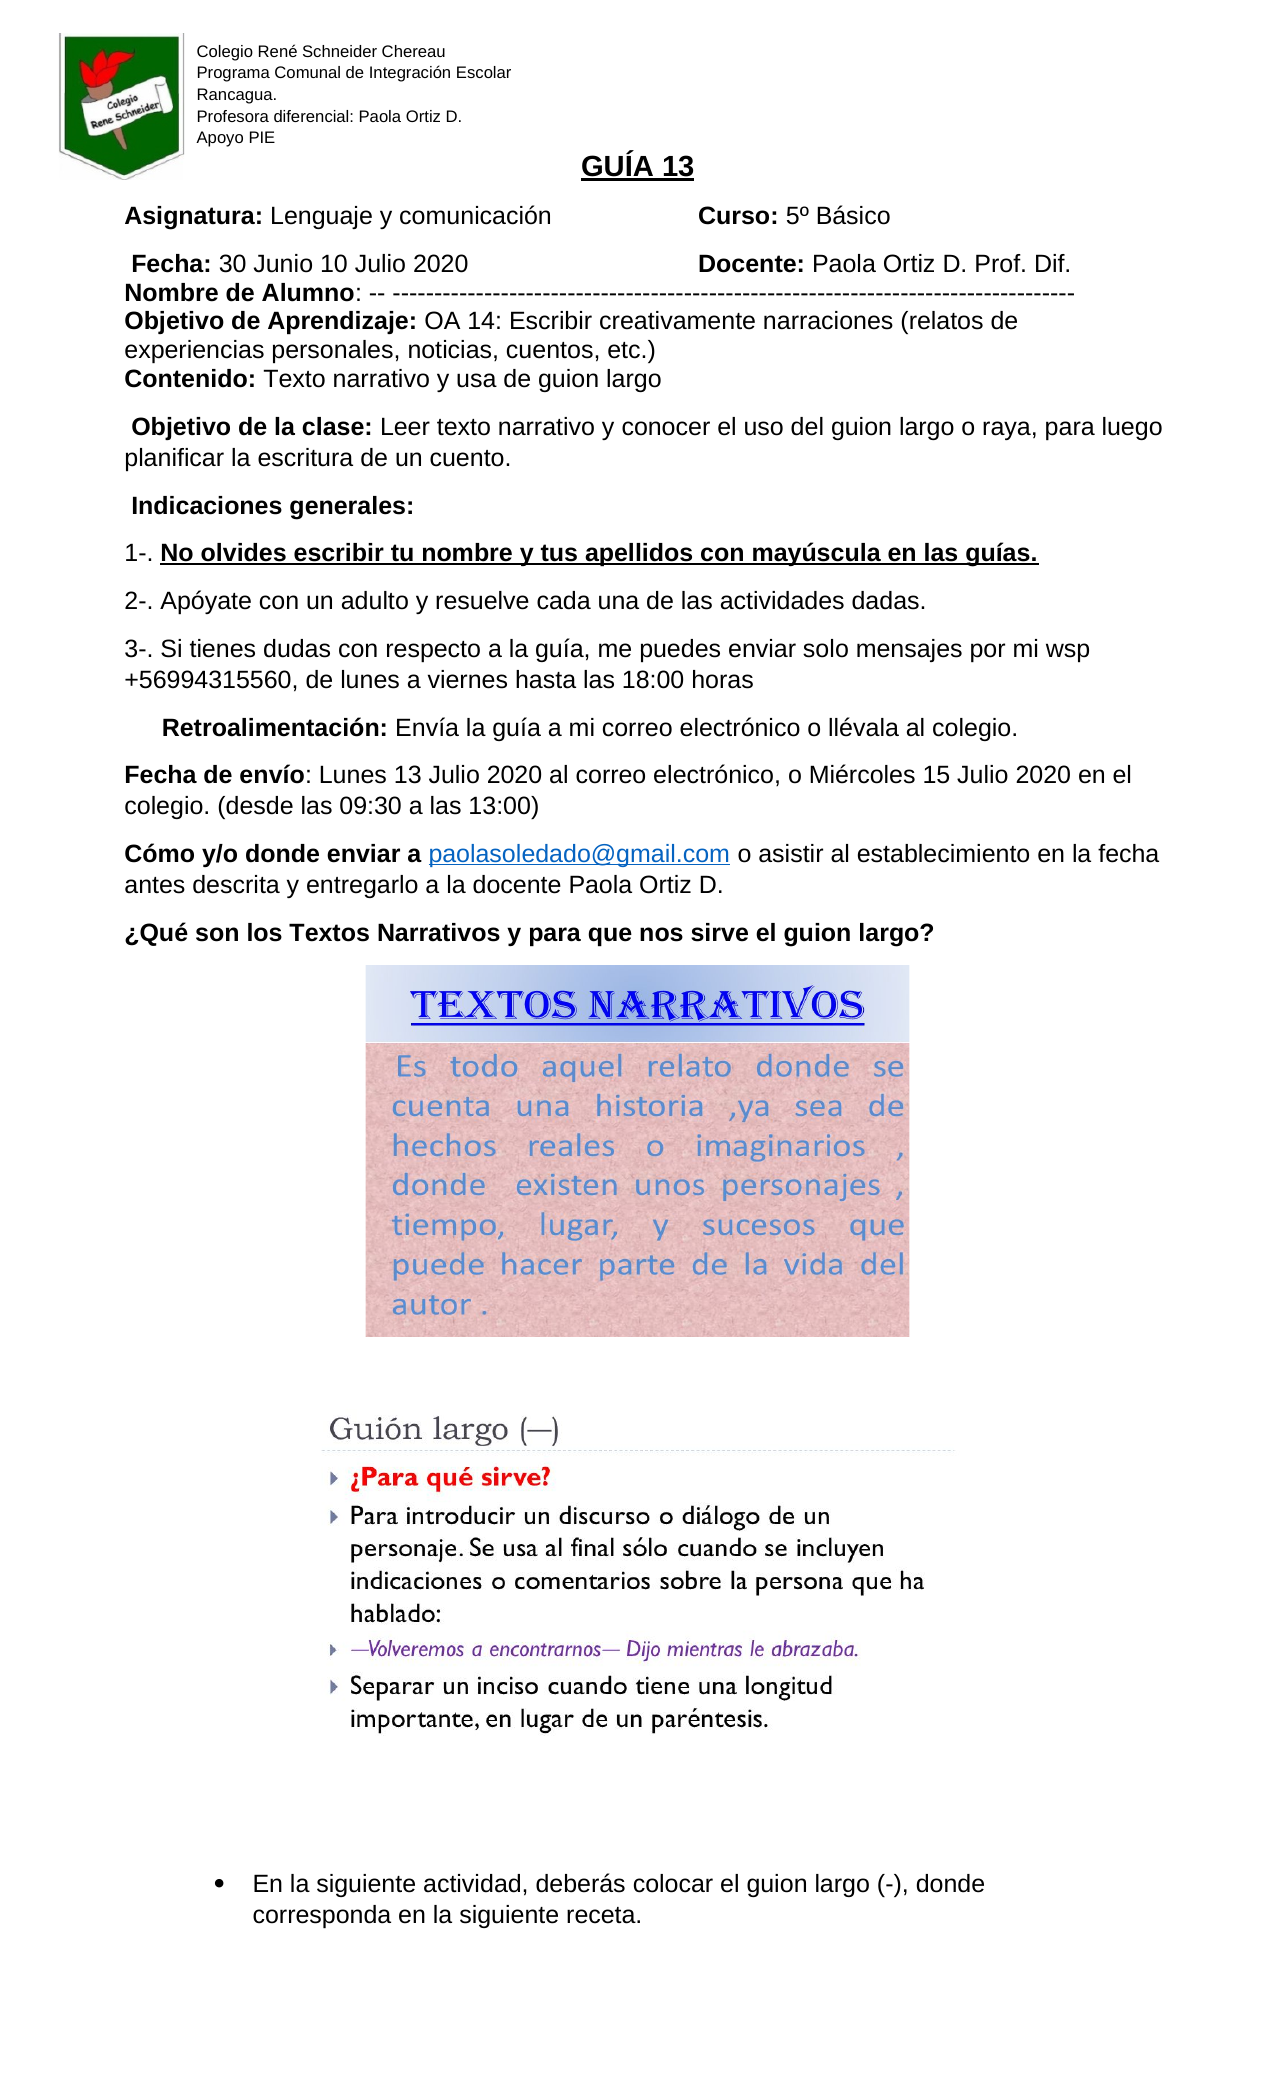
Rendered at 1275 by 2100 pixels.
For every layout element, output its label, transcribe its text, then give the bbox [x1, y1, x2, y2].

text Fecha de envío: Lunes 13 Julio 2020 al correo electrónico, o Miércoles 15 Julio 2020 en el colegio. (desde las 09:30 a las 13:00) [124, 760, 1174, 820]
text Indicaciones generales: [124, 491, 1174, 519]
text Cómo y/o donde enviar a paolasoledado@gmail.com o asistir al establecimiento en la fecha antes descrita y entregarlo a la docente Paola Ortiz D. [124, 839, 1174, 899]
text Fecha: 30 Junio 10 Julio 2020 Docente: Paola Ortiz D. Prof. Dif. Nombre de Alumno: -- ---------------------------------------------------------------------------------- [124, 249, 1098, 307]
text ¿Qué son los Textos Narrativos y para que nos sirve el guion largo? [124, 918, 1174, 946]
picture [286, 1402, 989, 1755]
list En la siguiente actividad, deberás colocar el guion largo (-), donde corresponda en la siguiente receta. [215, 1869, 1098, 1928]
text 3-. Si tienes dudas con respecto a la guía, me puedes enviar solo mensajes por mi wsp +56994315560, de lunes a viernes hasta las 18:00 horas [124, 634, 1174, 693]
text 2-. Apóyate con un adulto y resuelve cada una de las actividades dadas. [124, 586, 1174, 615]
text GUÍA 13 [100, 148, 1174, 182]
text Asignatura: Lenguaje y comunicación Curso: 5º Básico [124, 201, 1174, 230]
picture [365, 965, 910, 1337]
text Objetivo de Aprendizaje: OA 14: Escribir creativamente narraciones (relatos de experiencias personales, noticias, cuentos, etc.) [124, 307, 1098, 364]
text 1-. No olvides escribir tu nombre y tus apellidos con mayúscula en las guías. [124, 538, 1174, 567]
text Contenido: Texto narrativo y usa de guion largo [124, 364, 1174, 393]
text Retroalimentación: Envía la guía a mi correo electrónico o llévala al colegio. [162, 712, 1174, 741]
picture [58, 33, 185, 180]
text Objetivo de la clase: Leer texto narrativo y conocer el uso del guion largo o raya, para luego planificar la escritura de un cuento. [124, 412, 1174, 472]
